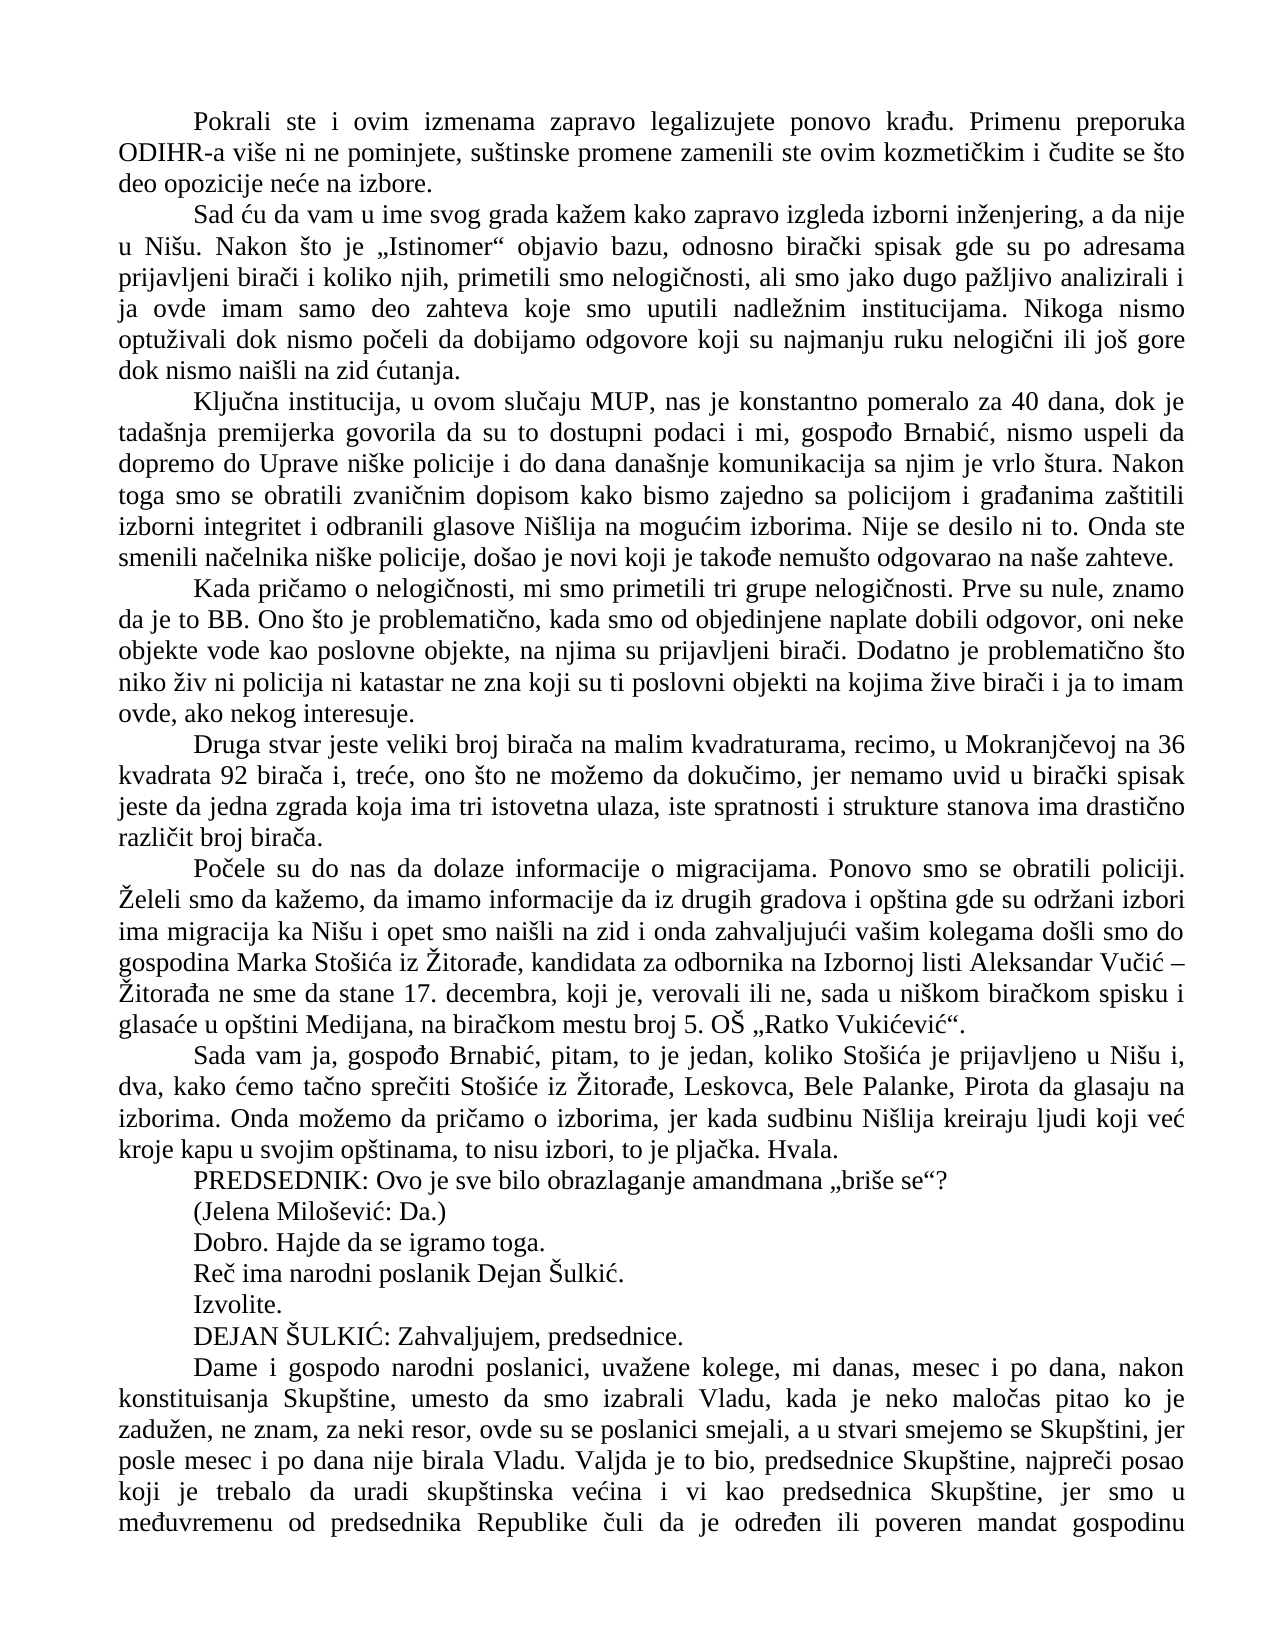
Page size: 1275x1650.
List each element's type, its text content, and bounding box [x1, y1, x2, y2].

text Kada pričamo o nelogičnosti, mi smo primetili tri grupe nelogičnosti. Prve su nule, znamo da je to BB. Ono što je problematično, kada smo od objedinjene naplate dobili odgovor, oni neke objekte vode kao poslovne objekte, na njima su prijavljeni birači. Dodatno je problematično što niko živ ni policija ni katastar ne zna koji su ti poslovni objekti na kojima žive birači i ja to imam ovde, ako nekog interesuje. [118, 572, 1186, 728]
text Ključna institucija, u ovom slučaju MUP, nas je konstantno pomeralo za 40 dana, dok je tadašnja premijerka govorila da su to dostupni podaci i mi, gospođo Brnabić, nismo uspeli da dopremo do Uprave niške policije i do dana današnje komunikacija sa njim je vrlo štura. Nakon toga smo se obratili zvaničnim dopisom kako bismo zajedno sa policijom i građanima zaštitili izborni integritet i odbranili glasove Nišlija na mogućim izborima. Nije se desilo ni to. Onda ste smenili načelnika niške policije, došao je novi koji je takođe nemušto odgovarao na naše zahteve. [118, 385, 1186, 572]
text Počele su do nas da dolaze informacije o migracijama. Ponovo smo se obratili policiji. Želeli smo da kažemo, da imamo informacije da iz drugih gradova i opština gde su održani izbori ima migracija ka Nišu i opet smo naišli na zid i onda zahvaljujući vašim kolegama došli smo do gospodina Marka Stošića iz Žitorađe, kandidata za odbornika na Izbornoj listi Aleksandar Vučić – Žitorađa ne sme da stane 17. decembra, koji je, verovali ili ne, sada u niškom biračkom spisku i glasaće u opštini Medijana, na biračkom mestu broj 5. OŠ „Ratko Vukićević“. [118, 852, 1186, 1039]
text Reč ima narodni poslanik Dejan Šulkić. [118, 1257, 1186, 1288]
text Pokrali ste i ovim izmenama zapravo legalizujete ponovo krađu. Primenu preporuka ODIHR-a više ni ne pominjete, suštinske promene zamenili ste ovim kozmetičkim i čudite se što deo opozicije neće na izbore. [118, 105, 1186, 198]
text DEJAN ŠULKIĆ: Zahvaljujem, predsednice. [118, 1320, 1186, 1351]
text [118, 1351, 1186, 1538]
text Sad ću da vam u ime svog grada kažem kako zapravo izgleda izborni inženjering, a da nije u Nišu. Nakon što je „Istinomer“ objavio bazu, odnosno birački spisak gde su po adresama prijavljeni birači i koliko njih, primetili smo nelogičnosti, ali smo jako dugo pažljivo analizirali i ja ovde imam samo deo zahteva koje smo uputili nadležnim institucijama. Nikoga nismo optuživali dok nismo počeli da dobijamo odgovore koji su najmanju ruku nelogični ili još gore dok nismo naišli na zid ćutanja. [118, 198, 1186, 385]
text (Jelena Milošević: Da.) [118, 1195, 1186, 1226]
text Druga stvar jeste veliki broj birača na malim kvadraturama, recimo, u Mokranjčevoj na 36 kvadrata 92 birača i, treće, ono što ne možemo da dokučimo, jer nemamo uvid u birački spisak jeste da jedna zgrada koja ima tri istovetna ulaza, iste spratnosti i strukture stanova ima drastično različit broj birača. [118, 728, 1186, 852]
text Dobro. Hajde da se igramo toga. [118, 1226, 1186, 1257]
text Izvolite. [118, 1288, 1186, 1320]
text PREDSEDNIK: Ovo je sve bilo obrazlaganje amandmana „briše se“? [118, 1164, 1186, 1195]
text Sada vam ja, gospođo Brnabić, pitam, to je jedan, koliko Stošića je prijavljeno u Nišu i, dva, kako ćemo tačno sprečiti Stošiće iz Žitorađe, Leskovca, Bele Palanke, Pirota da glasaju na izborima. Onda možemo da pričamo o izborima, jer kada sudbinu Nišlija kreiraju ljudi koji već kroje kapu u svojim opštinama, to nisu izbori, to je pljačka. Hvala. [118, 1039, 1186, 1164]
